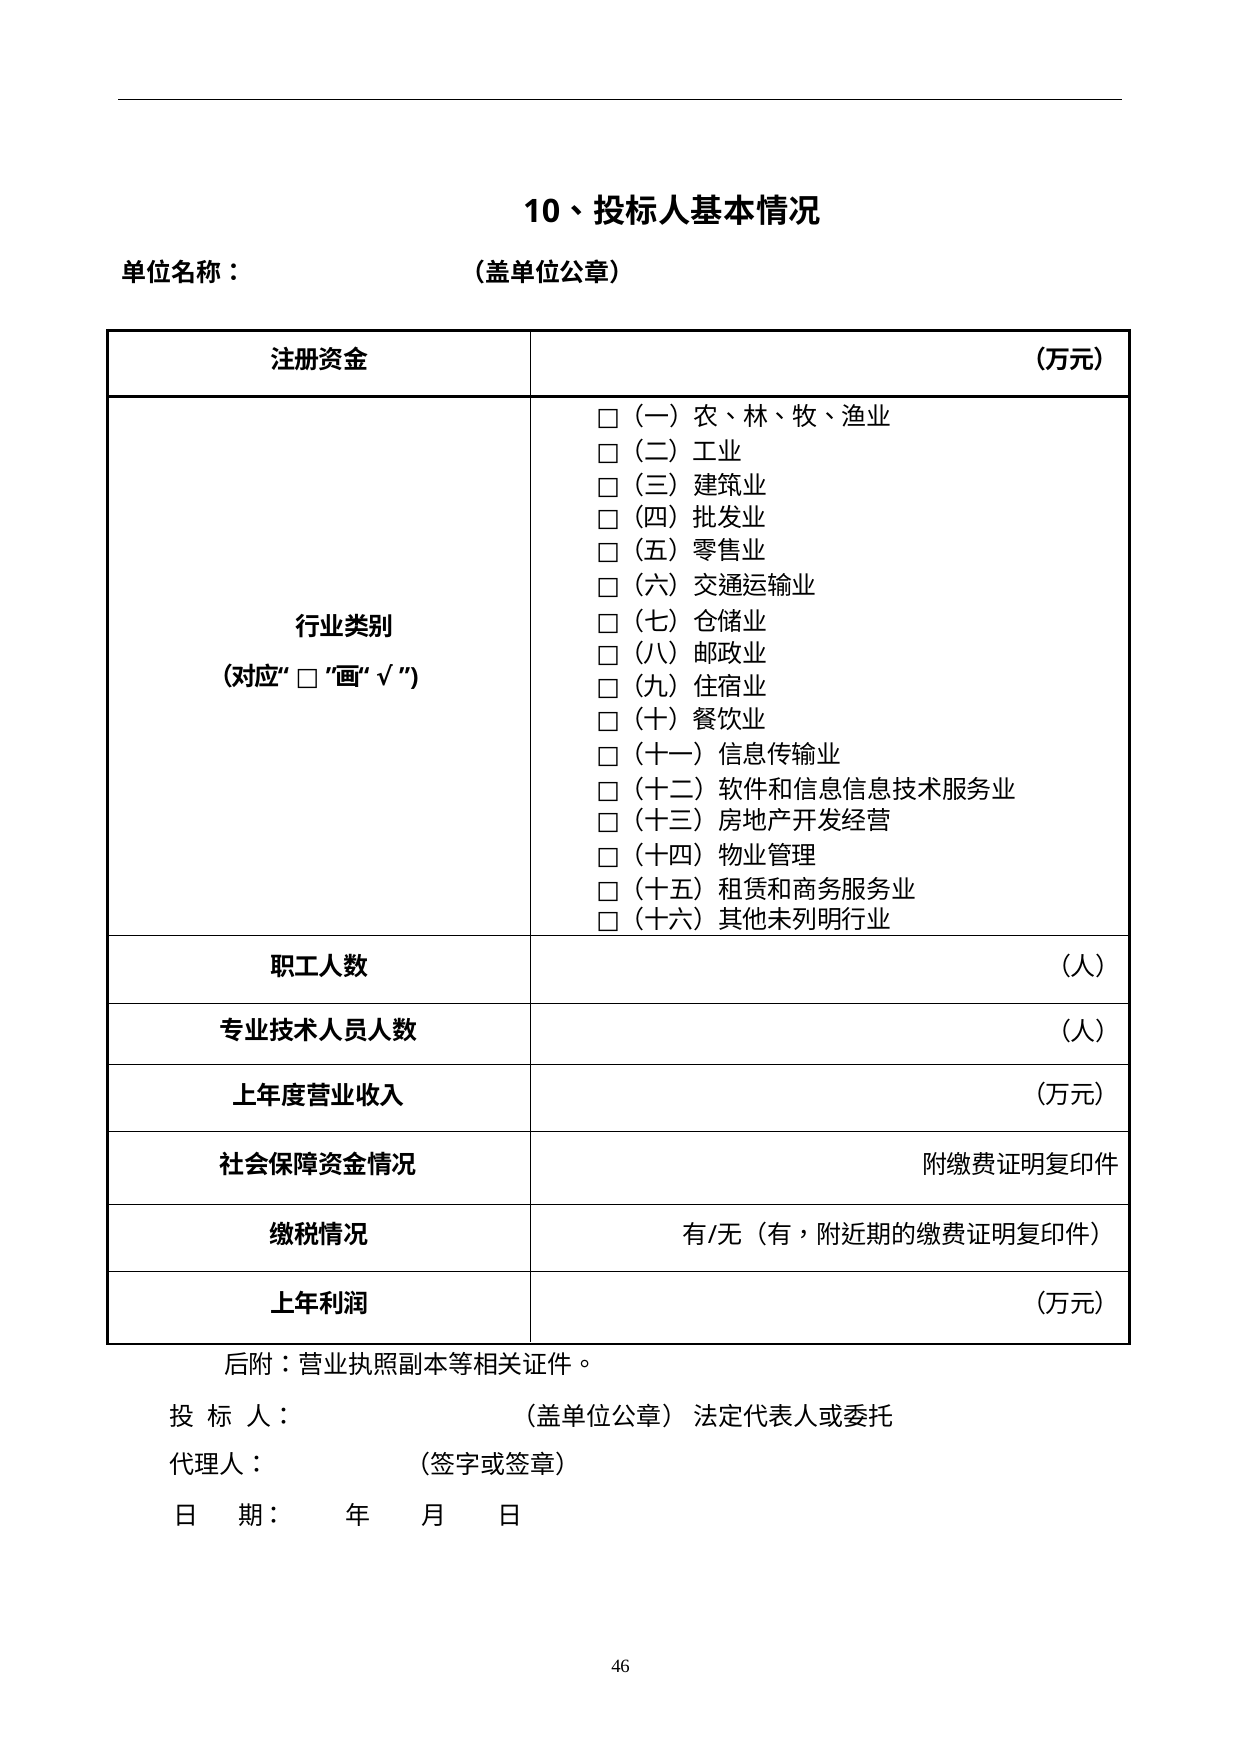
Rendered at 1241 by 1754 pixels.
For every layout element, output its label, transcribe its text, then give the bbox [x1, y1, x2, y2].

table_cell 上年利润 [109, 1272, 530, 1342]
table_cell 缴税情况 [109, 1205, 530, 1271]
table_cell 社会保障资金情况 [109, 1132, 530, 1203]
table_cell □（一）农、林、牧、渔业 □（二）工业 □（三）建筑业 □（四）批发业 □（五）零售业 □（六）交通运输业 □（七）仓储业 □（八）邮政业 □（九）住宿业 □（十）餐饮业 □（十一）信息传输业 □（十二）软件和信息信息技术服务业 □（十三）房地产开发经营 □（十四）物业管理 □（十五）租赁和商务服务业 □（十六）其他未列明行业 [531, 398, 1128, 935]
table_cell 附缴费证明复印件 [531, 1132, 1128, 1203]
text 投 标 人： （盖单位公章） 法定代表人或委托代理人： （签字或签章） [169, 1398, 903, 1481]
table_cell 职工人数 [109, 936, 530, 1002]
table_header （万元） [531, 332, 1128, 395]
table_header 注册资金 [109, 332, 530, 395]
table_cell 行业类别 （对应“ □ ”画“ √ ”) [109, 398, 530, 935]
table_cell 专业技术人员人数 [109, 1004, 530, 1064]
table_cell 上年度营业收入 [109, 1065, 530, 1131]
table_cell 有/无（有，附近期的缴费证明复印件） [531, 1205, 1128, 1271]
table_cell （人） [531, 1004, 1128, 1064]
table_cell （人） [531, 936, 1128, 1002]
table_cell （万元） [531, 1272, 1128, 1342]
text 后附：营业执照副本等相关证件。 [224, 1349, 1133, 1380]
text 日 期： 年 月 日 [173, 1500, 1133, 1531]
table_cell （万元） [531, 1065, 1128, 1131]
text 10、投标人基本情况 单位名称： （盖单位公章） [122, 188, 833, 288]
